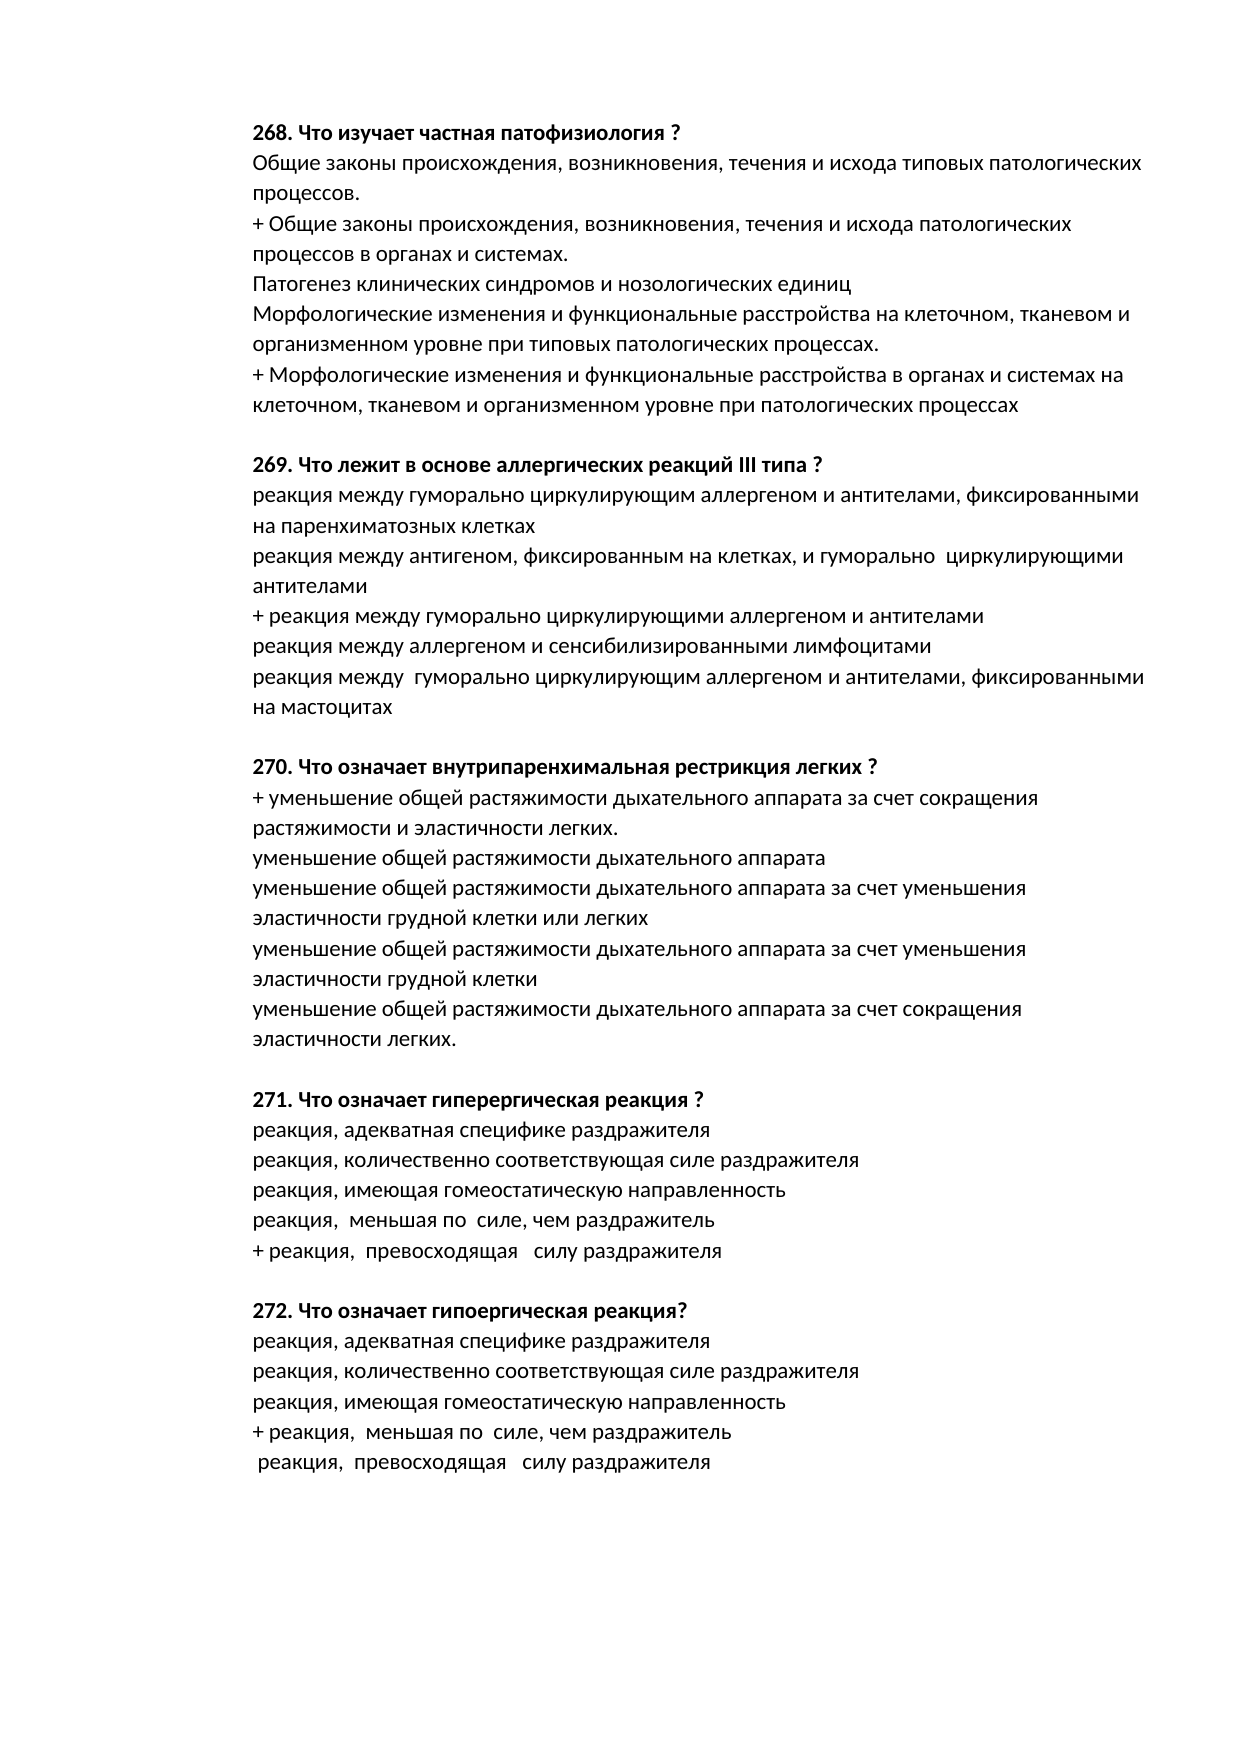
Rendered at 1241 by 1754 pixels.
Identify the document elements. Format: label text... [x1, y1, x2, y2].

list реакция между аллергеном и сенсибилизированными лимфоцитами [252, 632, 1152, 660]
list реакция между гуморально циркулирующим аллергеном и антителами, фиксированными на мастоцитах [252, 662, 1152, 720]
list реакция, имеющая гомеостатическую направленность [252, 1387, 1152, 1415]
list + уменьшение общей растяжимости дыхательного аппарата за счет сокращения растяжимости и эластичности легких. [252, 783, 1152, 841]
list 269. Что лежит в основе аллергических реакций III типа ? [252, 450, 1152, 478]
list 271. Что означает гиперергическая реакция ? [252, 1085, 1152, 1113]
list реакция, превосходящая силу раздражителя [252, 1447, 1152, 1475]
list уменьшение общей растяжимости дыхательного аппарата за счет уменьшения эластичности грудной клетки или легких [252, 873, 1152, 932]
list Морфологические изменения и функциональные расстройства на клеточном, тканевом и организменном уровне при типовых патологических процессах. [252, 299, 1152, 358]
list + реакция, превосходящая силу раздражителя [252, 1236, 1152, 1264]
list + реакция, меньшая по силе, чем раздражитель [252, 1417, 1152, 1445]
list реакция, адекватная специфике раздражителя [252, 1326, 1152, 1354]
list + реакция между гуморально циркулирующими аллергеном и антителами [252, 601, 1152, 629]
list 270. Что означает внутрипаренхимальная рестрикция легких ? [252, 752, 1152, 781]
list реакция, количественно соответствующая силе раздражителя [252, 1357, 1152, 1385]
list реакция, адекватная специфике раздражителя [252, 1115, 1152, 1143]
list реакция, меньшая по силе, чем раздражитель [252, 1206, 1152, 1234]
list уменьшение общей растяжимости дыхательного аппарата за счет сокращения эластичности легких. [252, 994, 1152, 1052]
list реакция между гуморально циркулирующим аллергеном и антителами, фиксированными на паренхиматозных клетках [252, 481, 1152, 539]
list Общие законы происхождения, возникновения, течения и исхода типовых патологических процессов. [252, 148, 1152, 207]
list реакция, имеющая гомеостатическую направленность [252, 1175, 1152, 1203]
list + Общие законы происхождения, возникновения, течения и исхода патологических процессов в органах и системах. [252, 209, 1152, 267]
list реакция, количественно соответствующая силе раздражителя [252, 1145, 1152, 1173]
list уменьшение общей растяжимости дыхательного аппарата [252, 843, 1152, 871]
list реакция между антигеном, фиксированным на клетках, и гуморально циркулирующими антителами [252, 541, 1152, 599]
list Патогенез клинических синдромов и нозологических единиц [252, 269, 1152, 297]
list 272. Что означает гипоергическая реакция? [252, 1296, 1152, 1324]
list + Морфологические изменения и функциональные расстройства в органах и системах на клеточном, тканевом и организменном уровне при патологических процессах [252, 360, 1152, 418]
list уменьшение общей растяжимости дыхательного аппарата за счет уменьшения эластичности грудной клетки [252, 934, 1152, 992]
list 268. Что изучает частная патофизиология ? [252, 118, 1152, 146]
